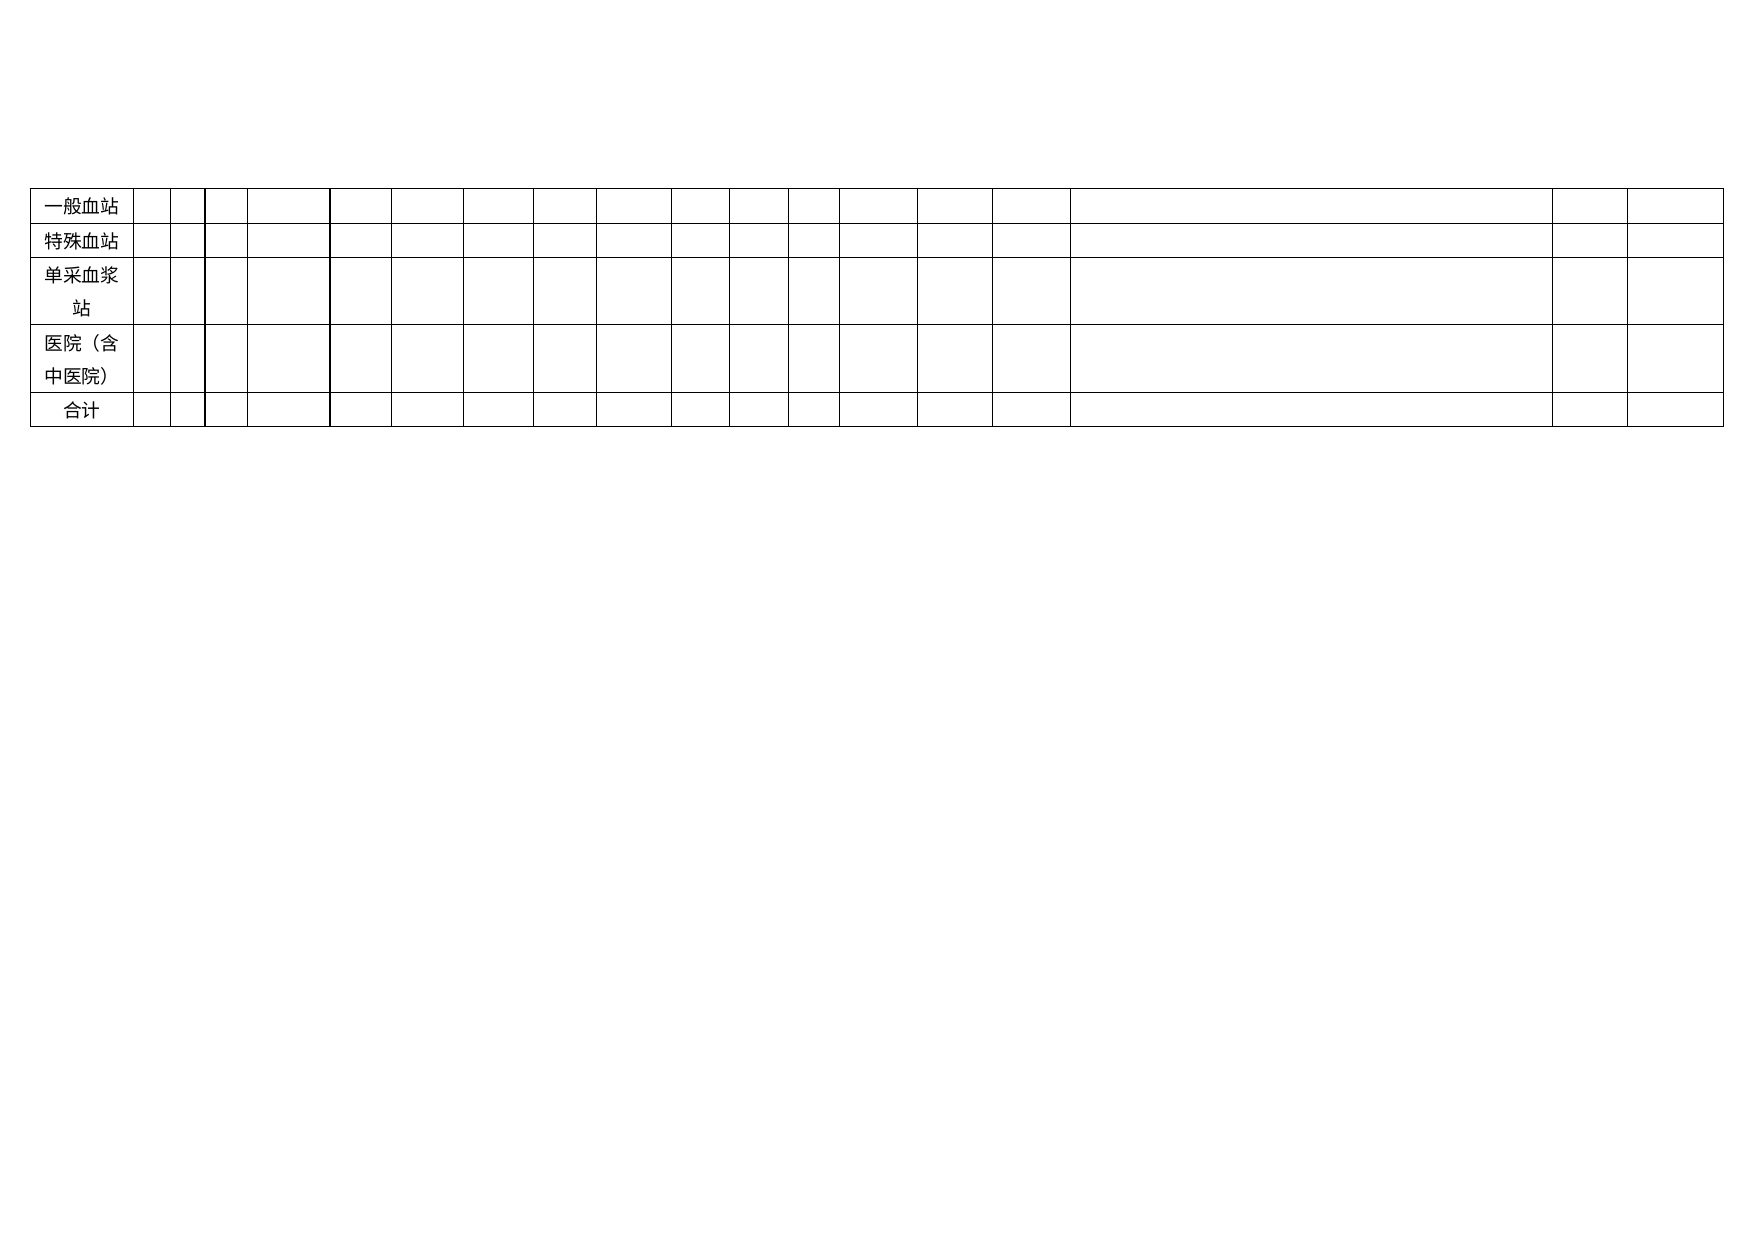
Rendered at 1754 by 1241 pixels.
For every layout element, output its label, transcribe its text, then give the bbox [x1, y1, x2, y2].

table_cell [993, 325, 1070, 392]
table_cell [840, 325, 917, 392]
table_cell [993, 224, 1070, 257]
table_cell [789, 258, 839, 324]
table_cell [840, 224, 917, 257]
table_cell [918, 393, 992, 426]
table_cell [730, 224, 788, 257]
table_cell [171, 325, 204, 392]
table_cell [918, 325, 992, 392]
table_cell [171, 189, 204, 222]
table_cell [672, 258, 729, 324]
table_cell [171, 393, 204, 426]
table_cell [331, 325, 391, 392]
table_cell [840, 189, 917, 222]
table_cell [534, 325, 596, 392]
table_cell [392, 393, 463, 426]
table_cell [993, 189, 1070, 222]
table_cell [1628, 325, 1723, 392]
table_cell [730, 393, 788, 426]
table_cell [464, 224, 533, 257]
table_cell [248, 258, 329, 324]
table_cell [134, 258, 170, 324]
table_cell [134, 393, 170, 426]
table_cell [1071, 258, 1552, 324]
table_cell [1553, 258, 1627, 324]
table_cell [464, 189, 533, 222]
table_cell 医院（含中医院） [31, 325, 133, 392]
table_cell [392, 224, 463, 257]
table_cell [134, 325, 170, 392]
table_cell [672, 325, 729, 392]
table_cell [206, 224, 247, 257]
table_cell [730, 258, 788, 324]
table_cell [331, 224, 391, 257]
table_cell [392, 189, 463, 222]
table_cell [1628, 224, 1723, 257]
table_cell [730, 325, 788, 392]
table_cell [789, 224, 839, 257]
table_cell [730, 189, 788, 222]
table_cell [597, 393, 671, 426]
table_cell [597, 189, 671, 222]
table_cell [918, 224, 992, 257]
table_cell [993, 258, 1070, 324]
table_cell [789, 189, 839, 222]
table_cell [672, 393, 729, 426]
table_cell [789, 325, 839, 392]
table_cell [206, 189, 247, 222]
table_cell [392, 258, 463, 324]
table_cell [534, 393, 596, 426]
table_cell [1628, 189, 1723, 222]
table_cell 一般血站 [31, 189, 133, 222]
table_cell [597, 325, 671, 392]
table_cell [464, 325, 533, 392]
table_cell [1071, 325, 1552, 392]
table_cell [392, 325, 463, 392]
table_cell [840, 258, 917, 324]
table_cell [1071, 224, 1552, 257]
table_cell [134, 189, 170, 222]
table_cell [248, 325, 329, 392]
table_cell [331, 393, 391, 426]
table_cell [1071, 393, 1552, 426]
table_cell [1071, 189, 1552, 222]
table_cell [1553, 189, 1627, 222]
table_cell [672, 224, 729, 257]
table_cell [597, 224, 671, 257]
table_cell [248, 189, 329, 222]
table_cell [248, 224, 329, 257]
table_cell [248, 393, 329, 426]
table_cell [918, 258, 992, 324]
table_cell [534, 224, 596, 257]
table_cell [840, 393, 917, 426]
table_cell [1628, 258, 1723, 324]
table_cell [331, 189, 391, 222]
table_cell [672, 189, 729, 222]
table_cell [1553, 325, 1627, 392]
table_cell 特殊血站 [31, 224, 133, 257]
table_cell [789, 393, 839, 426]
table_cell 单采血浆站 [31, 258, 133, 324]
table_cell [171, 258, 204, 324]
table_cell [331, 258, 391, 324]
table_cell [464, 393, 533, 426]
table_cell [464, 258, 533, 324]
table_cell [1553, 224, 1627, 257]
table_cell [534, 258, 596, 324]
table_cell [206, 258, 247, 324]
table_cell [206, 393, 247, 426]
table_cell [1628, 393, 1723, 426]
table_cell [171, 224, 204, 257]
table_cell [918, 189, 992, 222]
table_cell [1553, 393, 1627, 426]
table_cell 合计 [31, 393, 133, 426]
table_cell [134, 224, 170, 257]
table_cell [534, 189, 596, 222]
table_cell [993, 393, 1070, 426]
table_cell [206, 325, 247, 392]
table_cell [597, 258, 671, 324]
